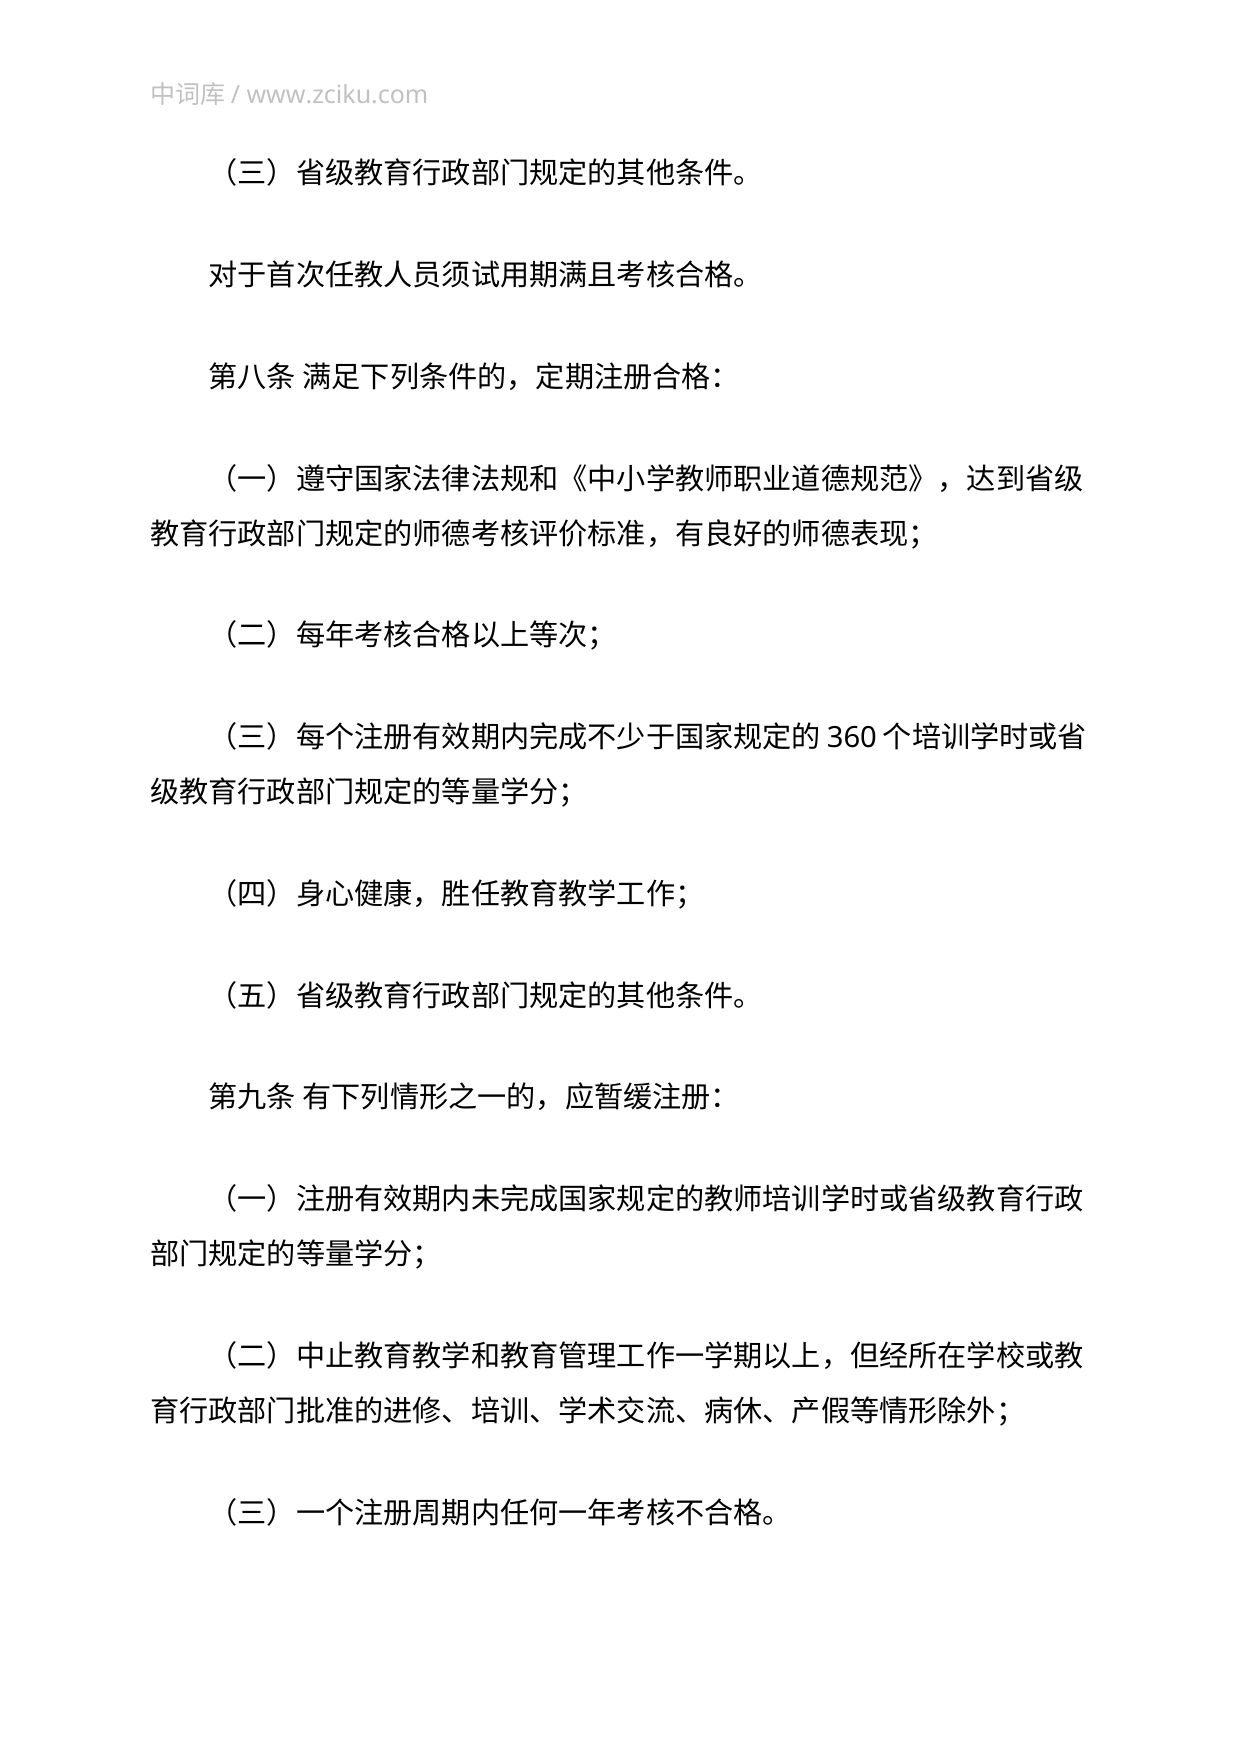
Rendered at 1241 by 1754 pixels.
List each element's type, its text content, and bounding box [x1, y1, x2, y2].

text （四）身心健康，胜任教育教学工作； [150, 871, 1090, 913]
text （三）一个注册周期内任何一年考核不合格。 [150, 1489, 1090, 1531]
text 第八条 满足下列条件的，定期注册合格： [150, 353, 1090, 396]
text （五）省级教育行政部门规定的其他条件。 [150, 972, 1090, 1014]
text （二）中止教育教学和教育管理工作一学期以上，但经所在学校或教育行政部门批准的进修、培训、学术交流、病休、产假等情形除外； [150, 1332, 1090, 1430]
text （一）注册有效期内未完成国家规定的教师培训学时或省级教育行政部门规定的等量学分； [150, 1176, 1090, 1273]
text 对于首次任教人员须试用期满且考核合格。 [150, 252, 1090, 294]
text 第九条 有下列情形之一的，应暂缓注册： [150, 1074, 1090, 1116]
text （三）每个注册有效期内完成不少于国家规定的360个培训学时或省级教育行政部门规定的等量学分； [150, 714, 1090, 811]
text （一）遵守国家法律法规和《中小学教师职业道德规范》，达到省级教育行政部门规定的师德考核评价标准，有良好的师德表现； [150, 455, 1090, 552]
text （三）省级教育行政部门规定的其他条件。 [150, 150, 1090, 192]
text （二）每年考核合格以上等次； [150, 612, 1090, 654]
